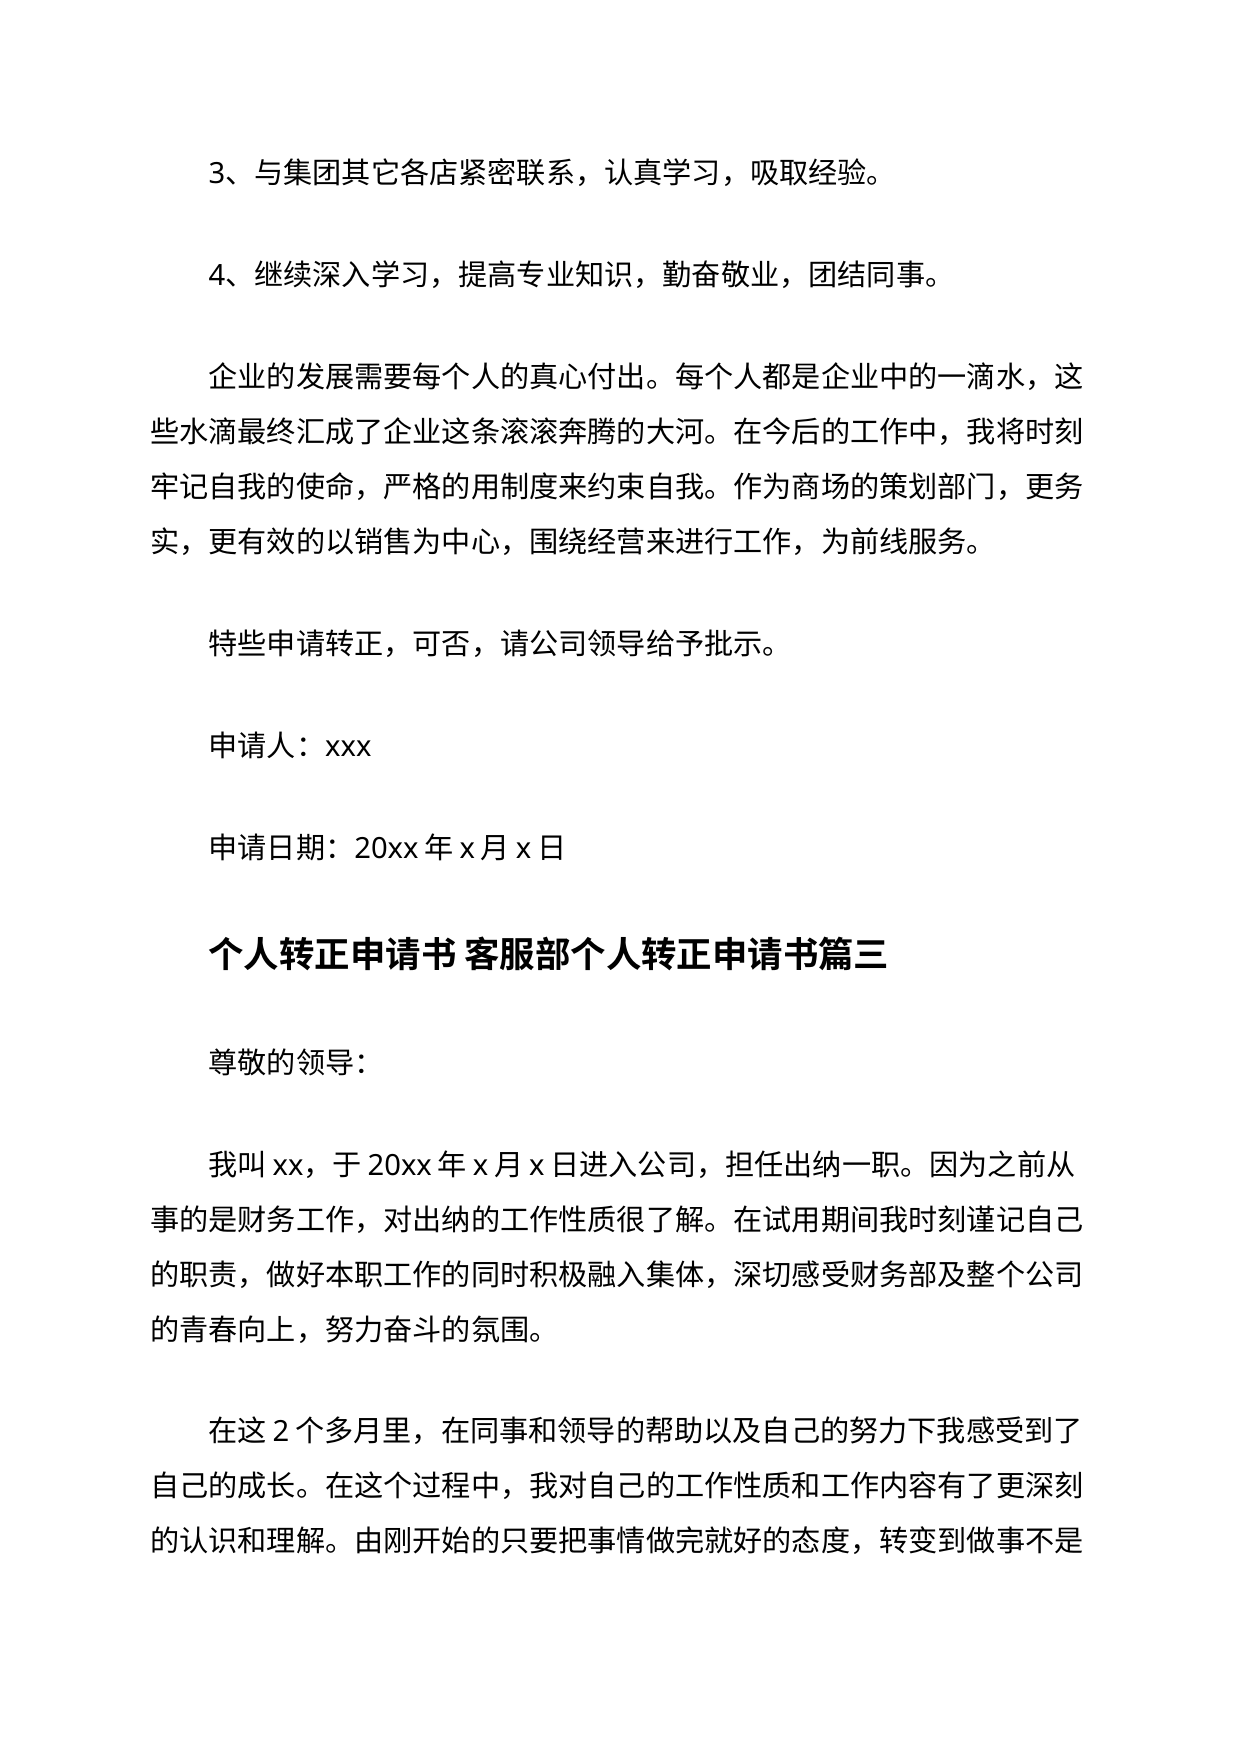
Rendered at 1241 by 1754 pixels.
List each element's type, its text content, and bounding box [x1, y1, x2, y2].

text 尊敬的领导： [150, 1039, 1090, 1082]
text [150, 1408, 1090, 1560]
text 特些申请转正，可否，请公司领导给予批示。 [150, 620, 1090, 663]
text 3、与集团其它各店紧密联系，认真学习，吸取经验。 [150, 150, 1090, 192]
text 申请日期：20xx年x月x日 [150, 824, 1090, 867]
text 我叫xx，于20xx年x月x日进入公司，担任出纳一职。因为之前从事的是财务工作，对出纳的工作性质很了解。在试用期间我时刻谨记自己的职责，做好本职工作的同时积极融入集体，深切感受财务部及整个公司的青春向上，努力奋斗的氛围。 [150, 1141, 1090, 1348]
text 申请人：xxx [150, 722, 1090, 764]
text 4、继续深入学习，提高专业知识，勤奋敬业，团结同事。 [150, 252, 1090, 294]
text 企业的发展需要每个人的真心付出。每个人都是企业中的一滴水，这些水滴最终汇成了企业这条滚滚奔腾的大河。在今后的工作中，我将时刻牢记自我的使命，严格的用制度来约束自我。作为商场的策划部门，更务实，更有效的以销售为中心，围绕经营来进行工作，为前线服务。 [150, 354, 1090, 561]
text 个人转正申请书 客服部个人转正申请书篇三 [150, 926, 1090, 977]
